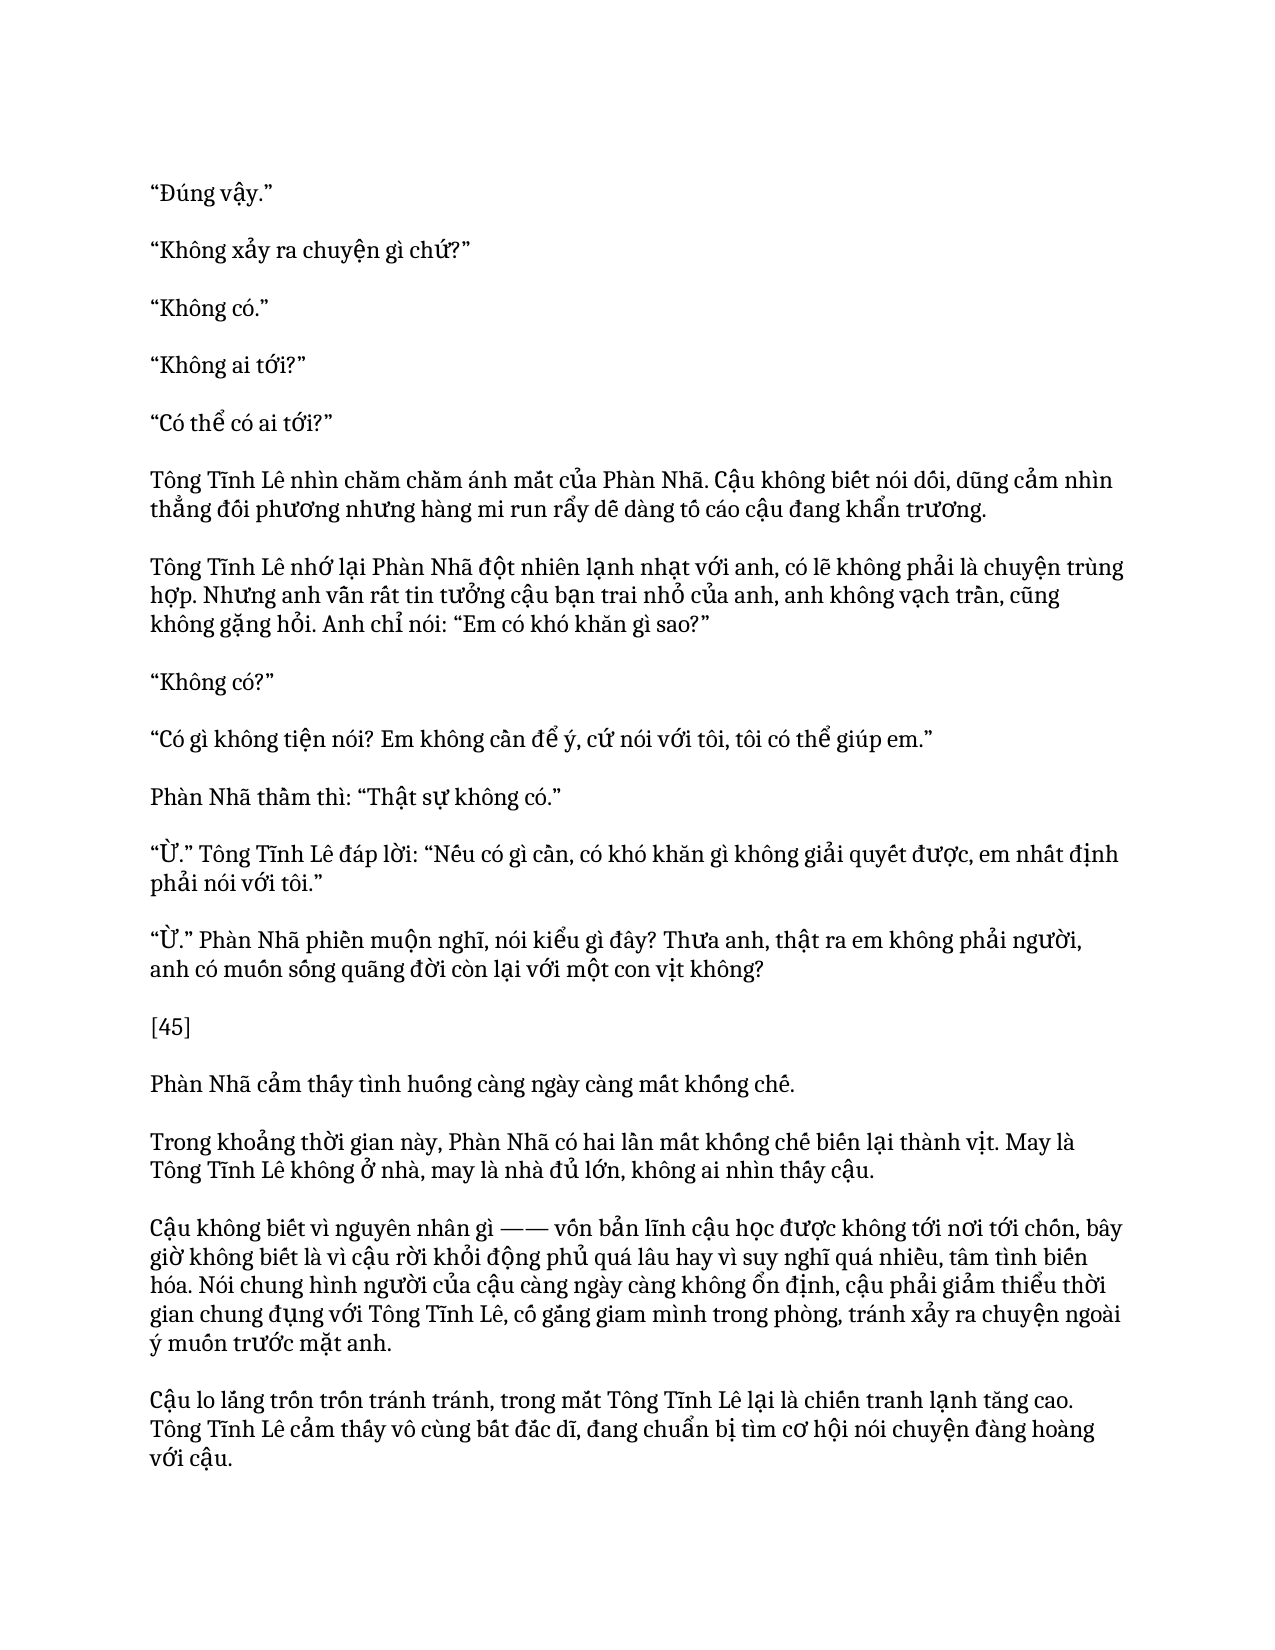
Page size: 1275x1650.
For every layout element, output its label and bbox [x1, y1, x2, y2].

text [150, 150, 1125, 1472]
